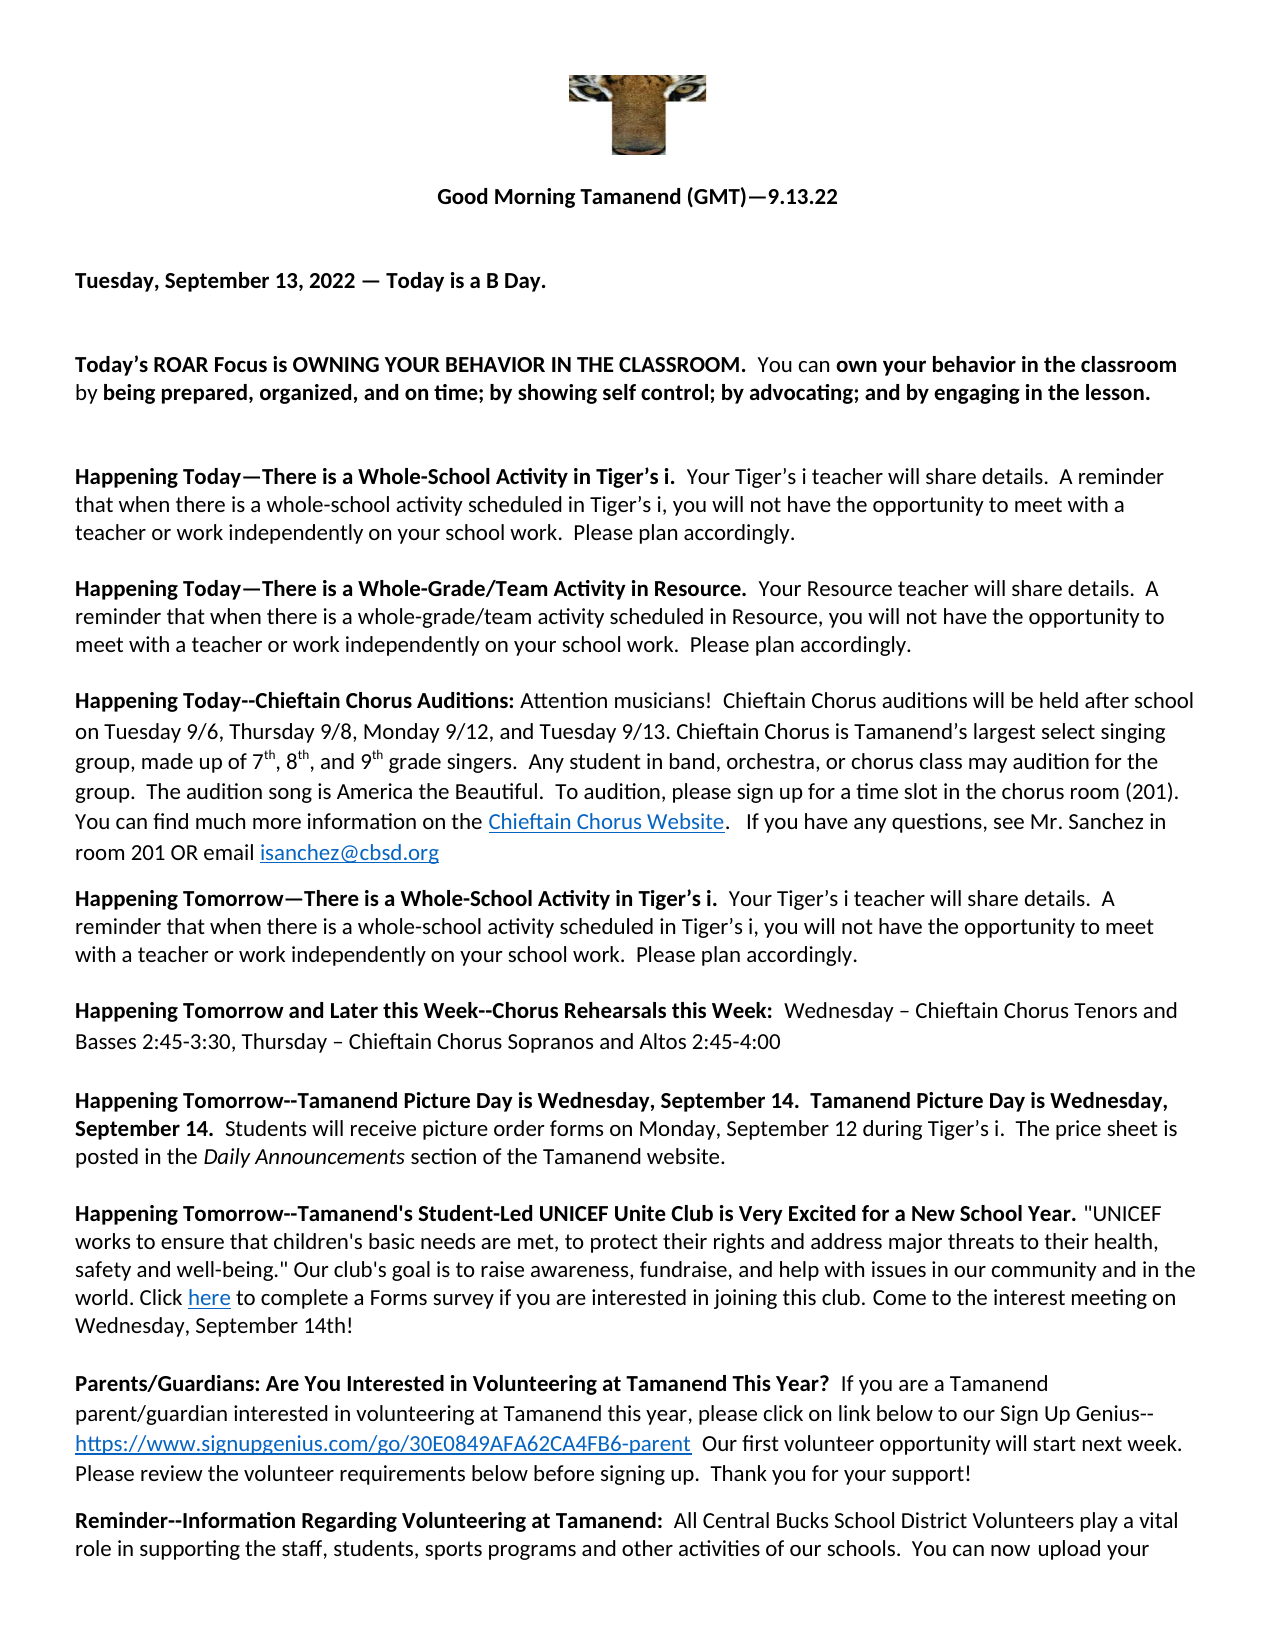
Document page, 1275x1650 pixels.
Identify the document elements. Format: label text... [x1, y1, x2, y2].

text Happening Today—There is a Whole-School Activity in Tiger’s i. Your Tiger’s i teacher will share details. A reminder that when there is a whole-school activity scheduled in Tiger’s i, you will not have the opportunity to meet with a teacher or work independently on your school work. Please plan accordingly. [75, 462, 1200, 546]
text Happening Today--Chieftain Chorus Auditions: Attention musicians! Chieftain Chorus auditions will be held after school on Tuesday 9/6, Thursday 9/8, Monday 9/12, and Tuesday 9/13. Chieftain Chorus is Tamanend’s largest select singing group, made up of 7th, 8th, and 9th grade singers. Any student in band, orchestra, or chorus class may audition for the group. The audition song is America the Beautiful. To audition, please sign up for a time slot in the chorus room (201). You can find much more information on the Chieftain Chorus Website. If you have any questions, see Mr. Sanchez in room 201 OR email isanchez@cbsd.org [75, 687, 1200, 866]
text Today’s ROAR Focus is OWNING YOUR BEHAVIOR IN THE CLASSROOM. You can own your behavior in the classroom by being prepared, organized, and on time; by showing self control; by advocating; and by engaging in the lesson. [75, 350, 1200, 406]
text Tuesday, September 13, 2022 — Today is a B Day. [75, 266, 1200, 294]
text Parents/Guardians: Are You Interested in Volunteering at Tamanend This Year? If you are a Tamanend parent/guardian interested in volunteering at Tamanend this year, please click on link below to our Sign Up Genius--https://www.signupgenius.com/go/30E0849AFA62CA4FB6-parent Our first volunteer opportunity will start next week. Please review the volunteer requirements below before signing up. Thank you for your support! [75, 1369, 1200, 1487]
text Happening Tomorrow and Later this Week--Chorus Rehearsals this Week: Wednesday – Chieftain Chorus Tenors and Basses 2:45-3:30, Thursday – Chieftain Chorus Sopranos and Altos 2:45-4:00 [75, 997, 1200, 1055]
text Happening Today—There is a Whole-Grade/Team Activity in Resource. Your Resource teacher will share details. A reminder that when there is a whole-grade/team activity scheduled in Resource, you will not have the opportunity to meet with a teacher or work independently on your school work. Please plan accordingly. [75, 574, 1200, 658]
text Happening Tomorrow—There is a Whole-School Activity in Tiger’s i. Your Tiger’s i teacher will share details. A reminder that when there is a whole-school activity scheduled in Tiger’s i, you will not have the opportunity to meet with a teacher or work independently on your school work. Please plan accordingly. [75, 884, 1200, 968]
text Happening Tomorrow--Tamanend's Student-Led UNICEF Unite Club is Very Excited for a New School Year. "UNICEF works to ensure that children's basic needs are met, to protect their rights and address major threats to their health, safety and well-being." Our club's goal is to raise awareness, fundraise, and help with issues in our community and in the world. Click here to complete a Forms survey if you are interested in joining this club. Come to the interest meeting on Wednesday, September 14th! [75, 1199, 1200, 1339]
picture [569, 75, 707, 155]
text Happening Tomorrow--Tamanend Picture Day is Wednesday, September 14. Tamanend Picture Day is Wednesday, September 14. Students will receive picture order forms on Monday, September 12 during Tiger’s i. The price sheet is posted in the Daily Announcements section of the Tamanend website. [75, 1086, 1200, 1170]
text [75, 1506, 1200, 1562]
text Good Morning Tamanend (GMT)—9.13.22 [75, 182, 1200, 210]
